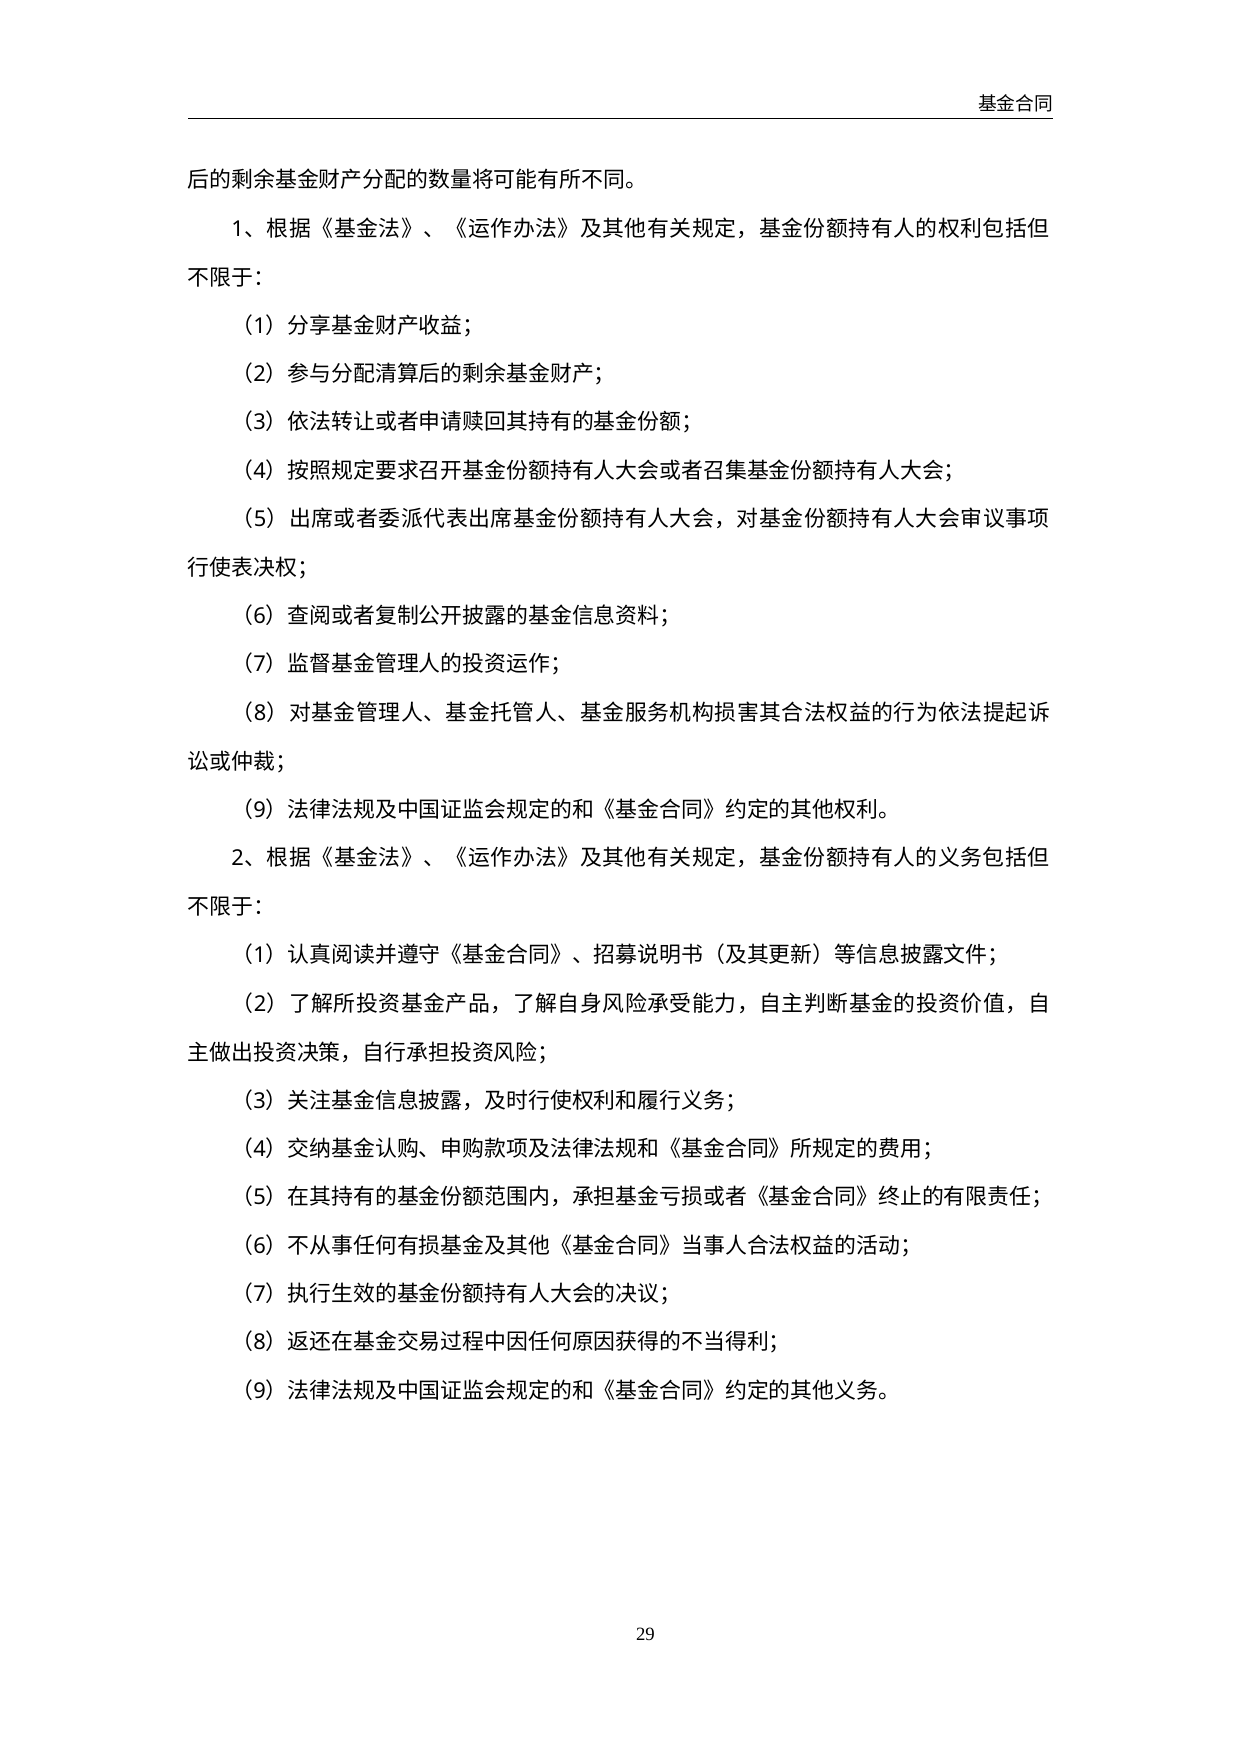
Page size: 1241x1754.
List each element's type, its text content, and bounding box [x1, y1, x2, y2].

text （2）了解所投资基金产品，了解自身风险承受能力，自主判断基金的投资价值，自主做出投资决策，自行承担投资风险； [187, 985, 1053, 1067]
text （4）按照规定要求召开基金份额持有人大会或者召集基金份额持有人大会； [187, 452, 1053, 485]
text （3）依法转让或者申请赎回其持有的基金份额； [187, 404, 1053, 437]
text （6）不从事任何有损基金及其他《基金合同》当事人合法权益的活动； [187, 1227, 1053, 1260]
text （3）关注基金信息披露，及时行使权利和履行义务； [187, 1082, 1053, 1115]
text （2）参与分配清算后的剩余基金财产； [187, 356, 1053, 388]
text （6）查阅或者复制公开披露的基金信息资料； [187, 598, 1053, 630]
text （4）交纳基金认购、申购款项及法律法规和《基金合同》所规定的费用； [187, 1131, 1053, 1163]
text 2、根据《基金法》、《运作办法》及其他有关规定，基金份额持有人的义务包括但不限于： [187, 840, 1053, 921]
text 1、根据《基金法》、《运作办法》及其他有关规定，基金份额持有人的权利包括但不限于： [187, 210, 1053, 292]
text （8）返还在基金交易过程中因任何原因获得的不当得利； [187, 1324, 1053, 1357]
text （9）法律法规及中国证监会规定的和《基金合同》约定的其他权利。 [187, 792, 1053, 824]
text （5）在其持有的基金份额范围内，承担基金亏损或者《基金合同》终止的有限责任； [187, 1179, 1053, 1212]
text （9）法律法规及中国证监会规定的和《基金合同》约定的其他义务。 [187, 1372, 1053, 1405]
text （8）对基金管理人、基金托管人、基金服务机构损害其合法权益的行为依法提起诉讼或仲裁； [187, 694, 1053, 776]
text （1）分享基金财产收益； [187, 307, 1053, 340]
text （7）执行生效的基金份额持有人大会的决议； [187, 1276, 1053, 1308]
text （7）监督基金管理人的投资运作； [187, 646, 1053, 679]
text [187, 162, 1053, 194]
text （1）认真阅读并遵守《基金合同》、招募说明书（及其更新）等信息披露文件； [187, 937, 1053, 969]
text （5）出席或者委派代表出席基金份额持有人大会，对基金份额持有人大会审议事项行使表决权； [187, 501, 1053, 582]
